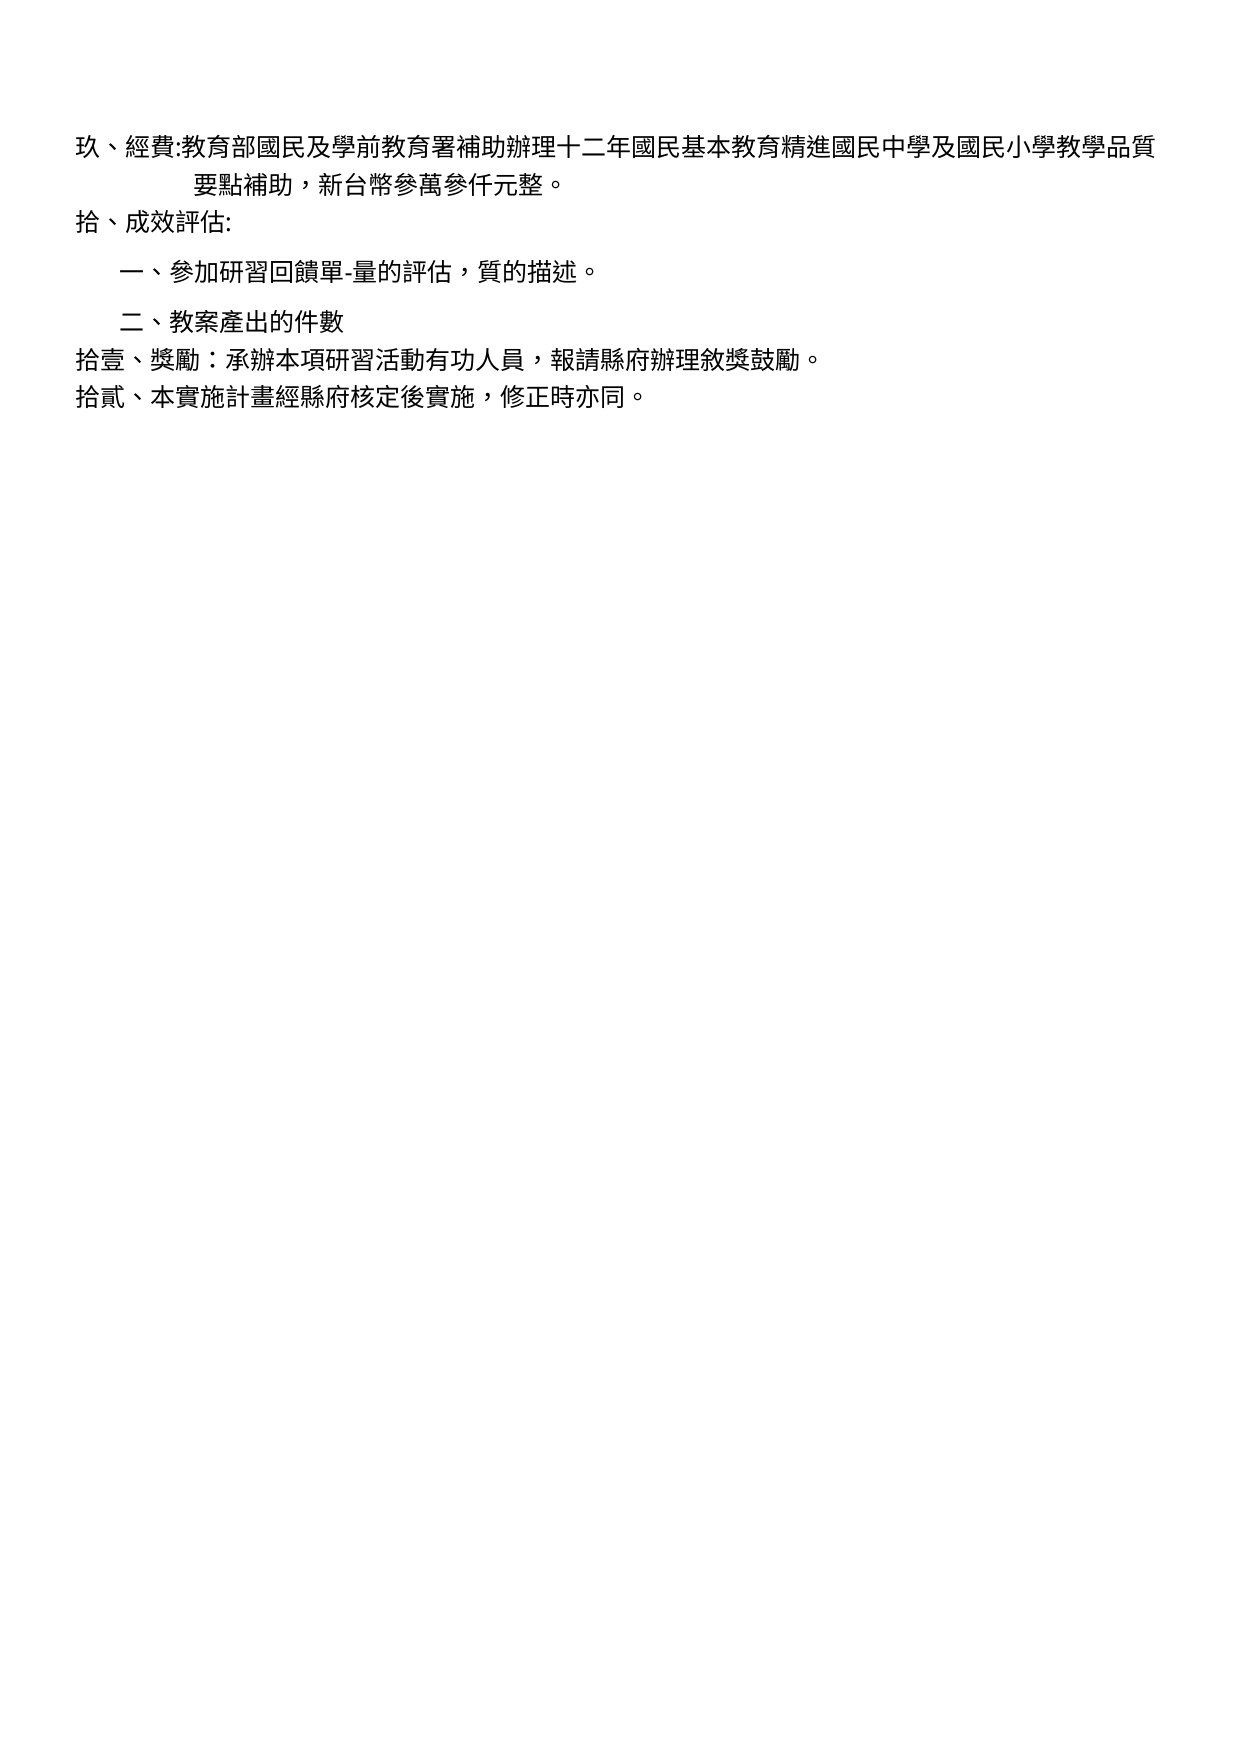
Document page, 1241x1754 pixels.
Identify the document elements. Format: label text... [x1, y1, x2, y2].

text 玖、經費:教育部國民及學前教育署補助辦理十二年國民基本教育精進國民中學及國民小學教學品質要點補助，新台幣參萬參仟元整。 [75, 127, 1165, 202]
text 拾、成效評估: [75, 202, 1165, 239]
text 拾壹、獎勵：承辦本項研習活動有功人員，報請縣府辦理敘獎鼓勵。 [75, 339, 1165, 377]
text 二、教案產出的件數 [119, 302, 1165, 339]
text 一、參加研習回饋單-量的評估，質的描述。 [119, 252, 1165, 289]
text 拾貳、本實施計畫經縣府核定後實施，修正時亦同。 [75, 377, 1153, 414]
